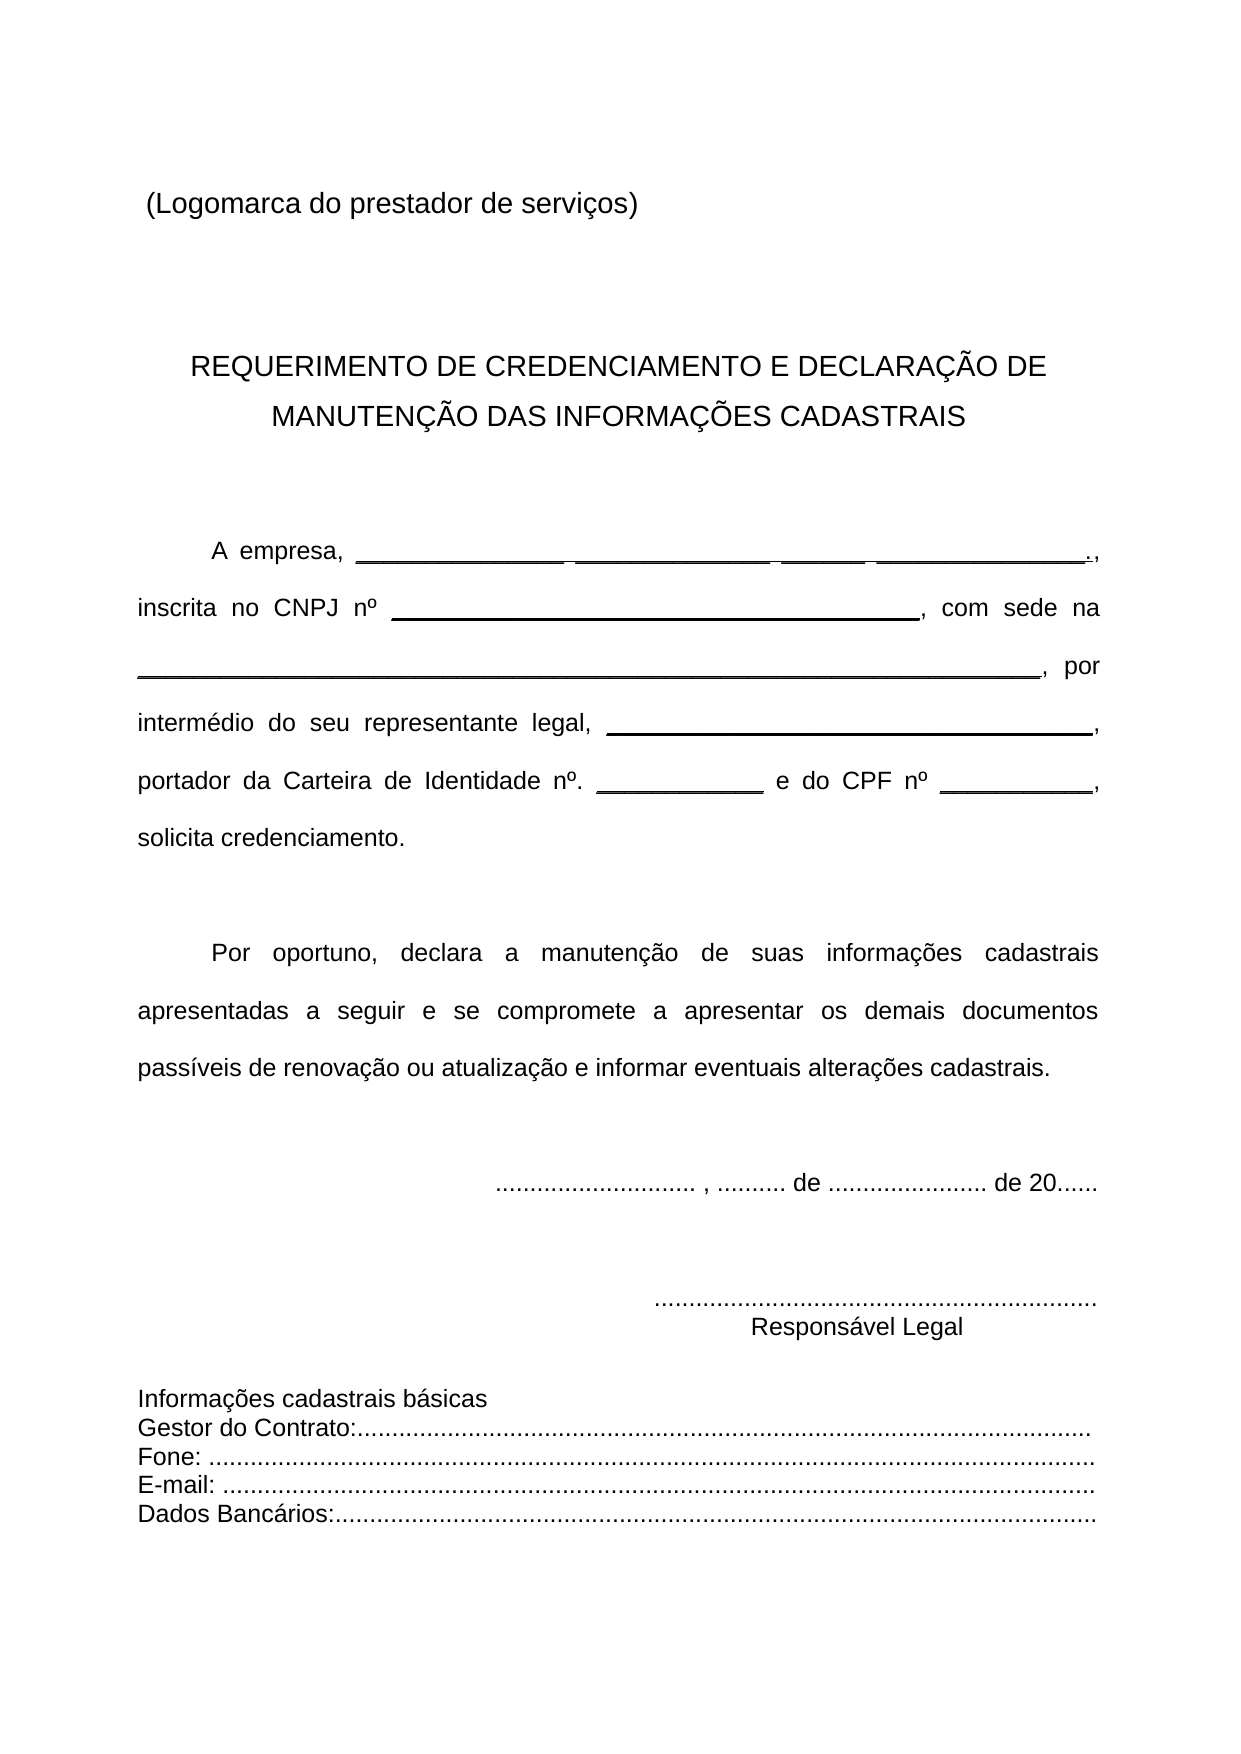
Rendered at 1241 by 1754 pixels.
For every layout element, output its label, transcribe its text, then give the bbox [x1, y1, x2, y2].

text Informações cadastrais básicas [137, 1384, 1100, 1413]
text ................................................................ [580, 1283, 1100, 1312]
text A empresa, _______________ ______________ ______ _______________., inscrita no CNPJ nº ______________________________________, com sede na _________________________________________________________________, por intermédio do seu representante legal, ___________________________________, portador da Carteira de Identidade nº. ____________ e do CPF nº ___________, solicita credenciamento. [137, 536, 1100, 852]
text Fone: ................................................................................................................................ [137, 1441, 1100, 1470]
text Gestor do Contrato:.......................................................................................................... [137, 1413, 1100, 1441]
title (Logomarca do prestador de serviços) [137, 186, 1100, 219]
text Dados Bancários:.............................................................................................................. [137, 1499, 1100, 1528]
text Responsável Legal [580, 1312, 1100, 1341]
text E-mail: .............................................................................................................................. [137, 1470, 1100, 1499]
text ............................. , .......... de ....................... de 20...... [432, 1168, 1100, 1197]
text REQUERIMENTO DE CREDENCIAMENTO E DECLARAÇÃO DE MANUTENÇÃO DAS INFORMAÇÕES CADASTRAIS [137, 349, 1100, 433]
text Por oportuno, declara a manutenção de suas informações cadastrais apresentadas a seguir e se compromete a apresentar os demais documentos passíveis de renovação ou atualização e informar eventuais alterações cadastrais. [137, 938, 1100, 1082]
